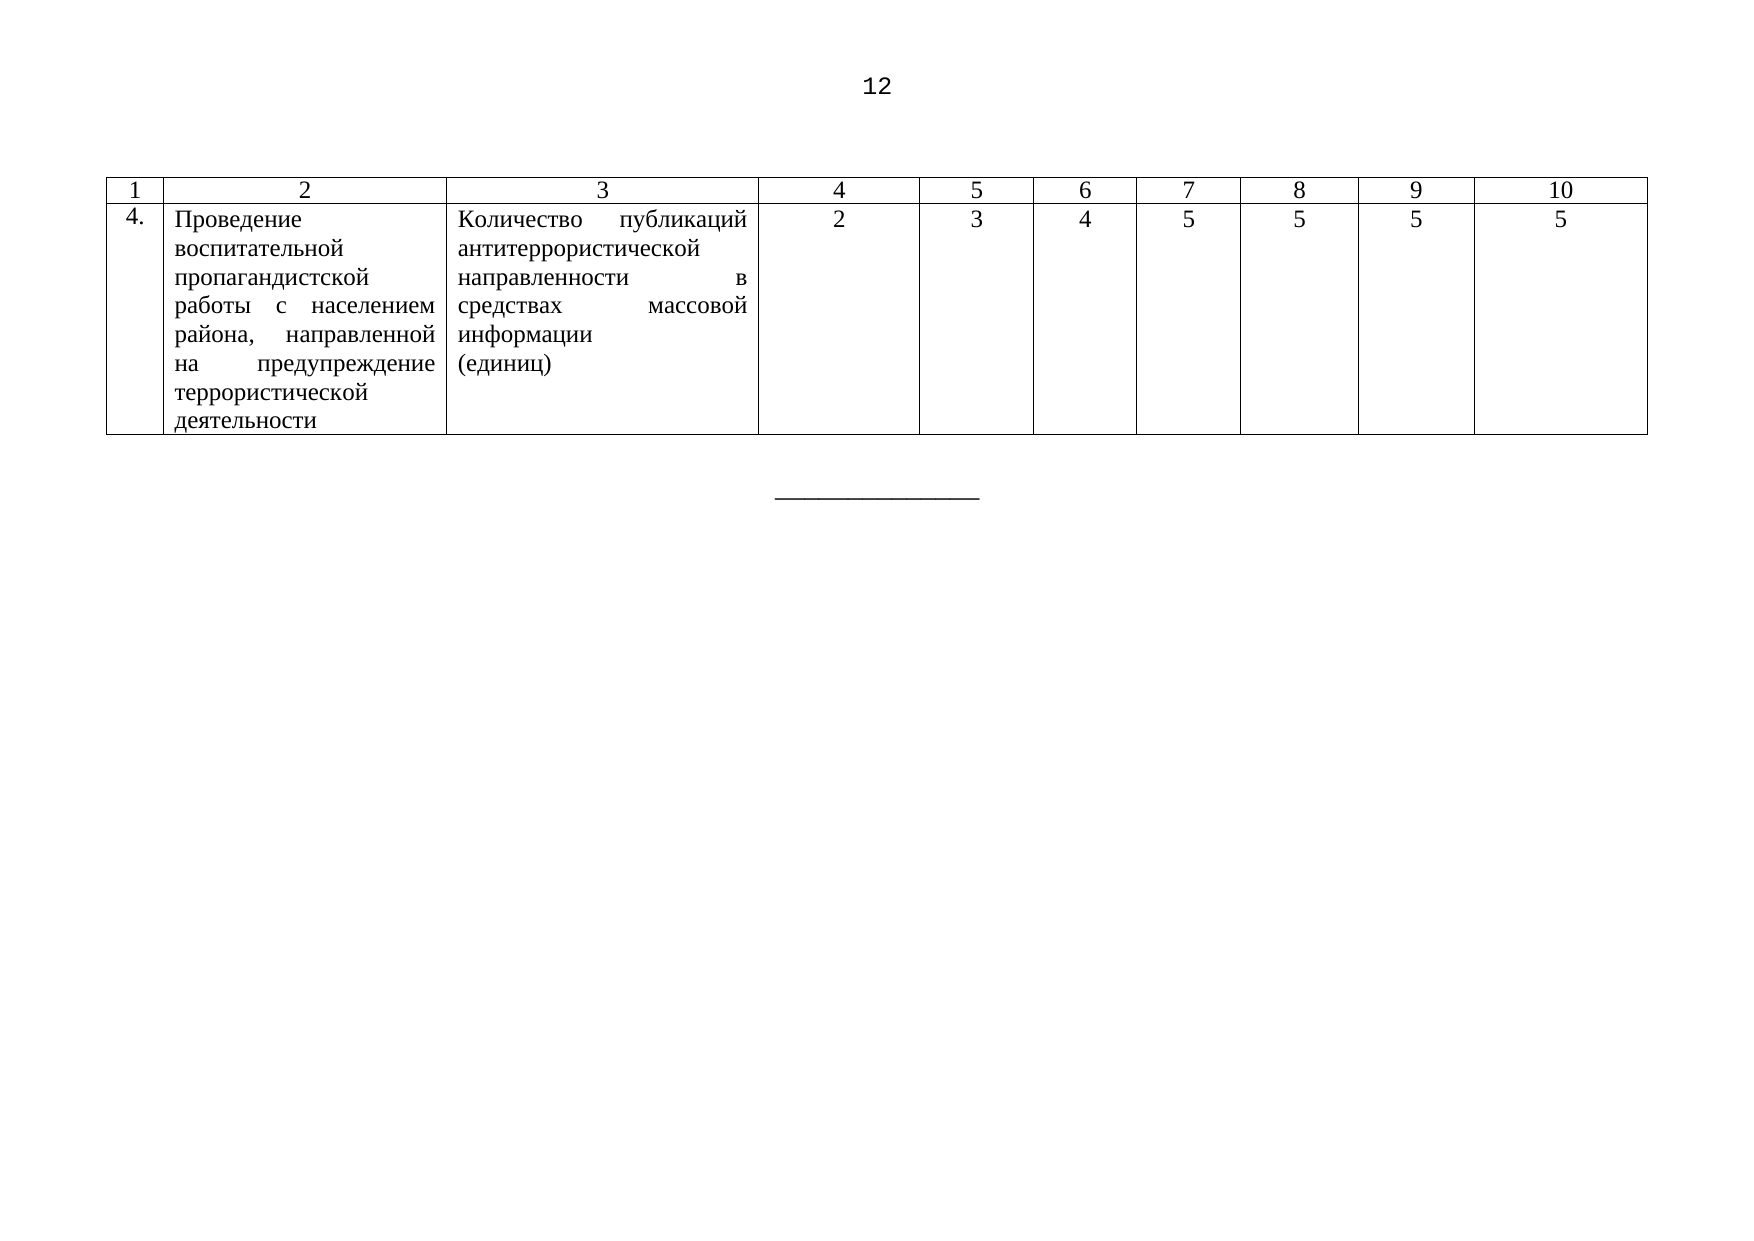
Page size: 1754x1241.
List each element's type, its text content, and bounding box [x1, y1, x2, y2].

table_cell 3 [920, 204, 1033, 434]
table_cell 5 [1241, 204, 1358, 434]
table_header 3 [447, 178, 758, 203]
table_header 4 [759, 178, 919, 203]
table_header 8 [1241, 178, 1358, 203]
table_header 7 [1137, 178, 1240, 203]
table_cell 5 [1359, 204, 1474, 434]
table_cell Количество публикаций антитеррористической направленности в средствах массовой информации (единиц) [447, 204, 758, 434]
table_cell 4. [107, 204, 163, 434]
table_cell 5 [1475, 204, 1647, 434]
table_cell 4 [1034, 204, 1136, 434]
text ______________ [118, 469, 1636, 502]
table_header 6 [1034, 178, 1136, 203]
table_header 1 [107, 178, 163, 203]
table_cell Проведение воспитательной пропагандистской работы с населением района, направленной на предупреждение террористической деятельности [164, 204, 446, 434]
table_cell 5 [1137, 204, 1240, 434]
table_header 5 [920, 178, 1033, 203]
table_header 2 [164, 178, 446, 203]
table_header 10 [1475, 178, 1647, 203]
table_cell 2 [759, 204, 919, 434]
table_header 9 [1359, 178, 1474, 203]
